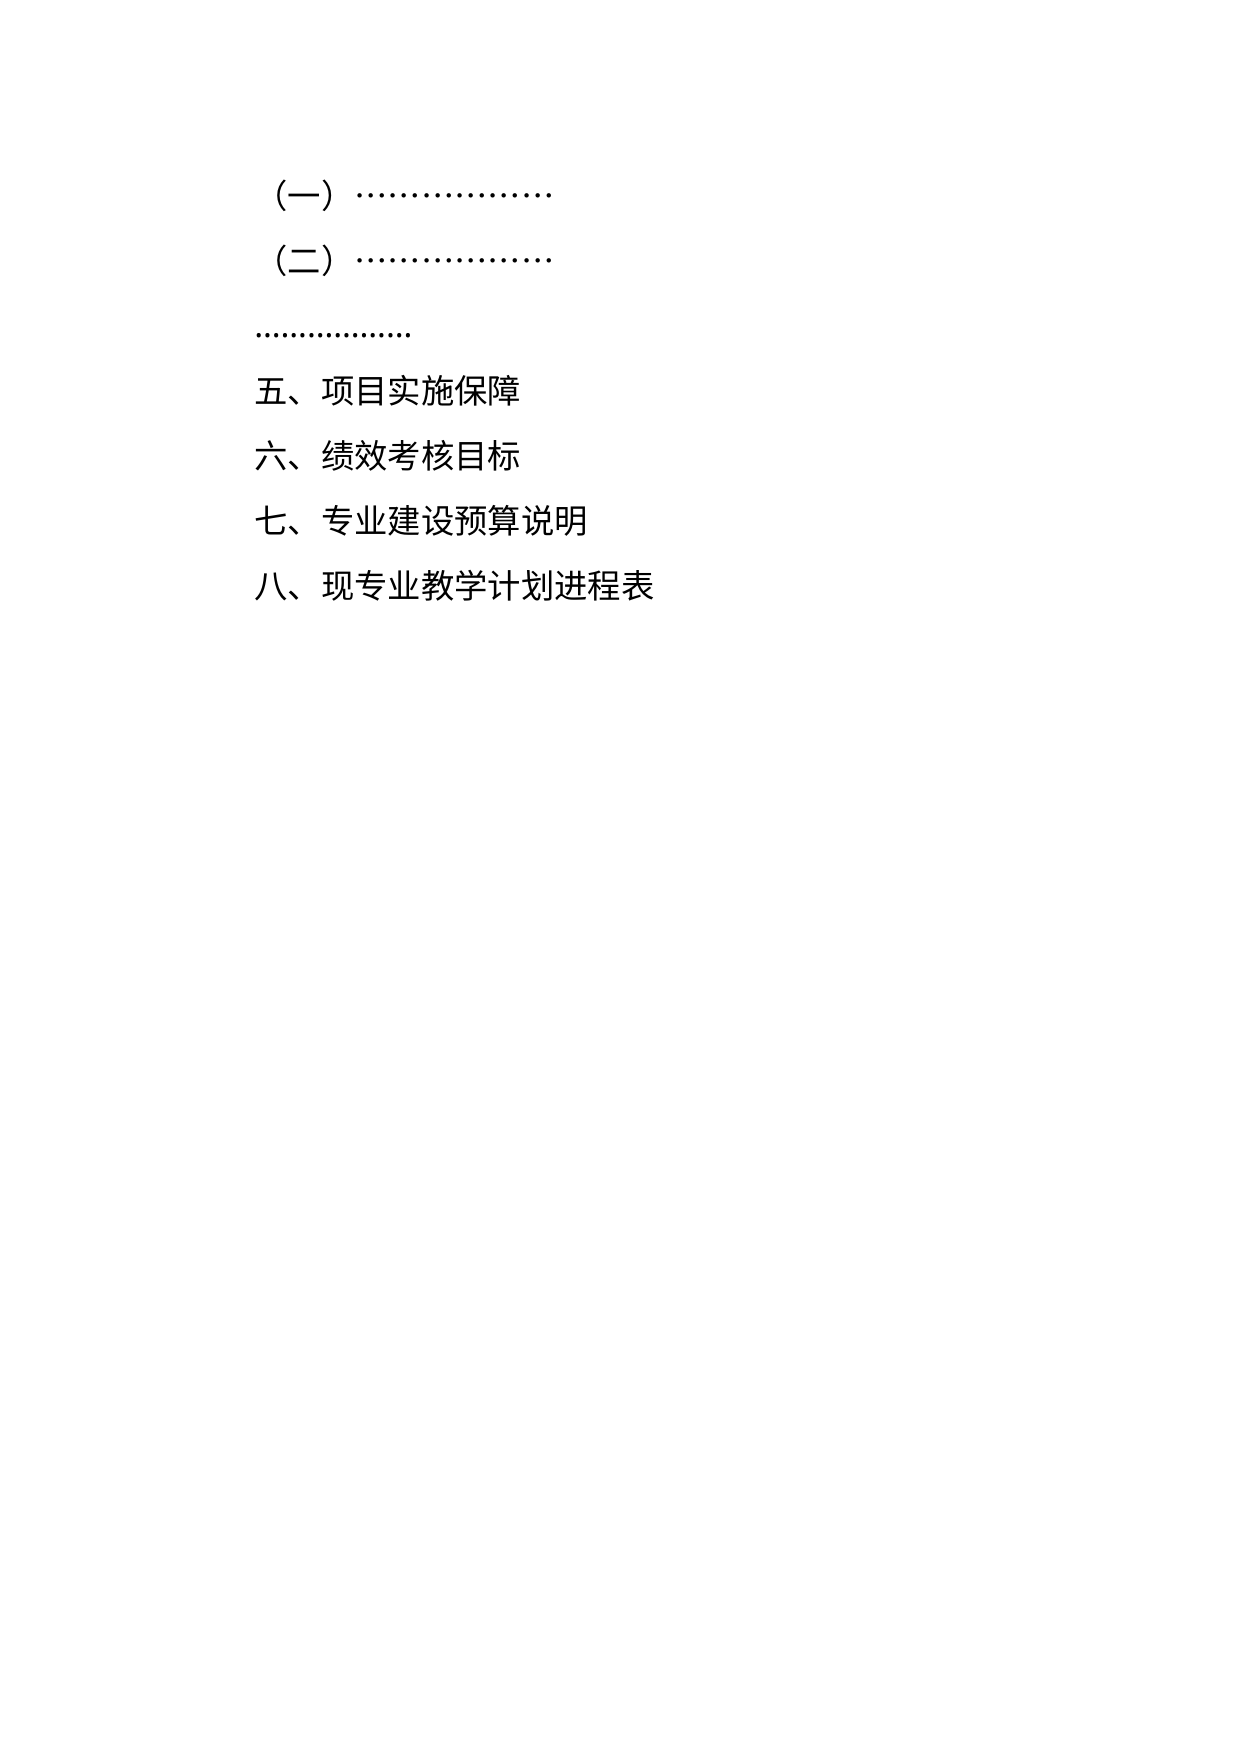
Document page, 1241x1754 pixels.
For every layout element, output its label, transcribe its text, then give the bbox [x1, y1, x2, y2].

text 五、项目实施保障 [187, 357, 1053, 422]
text （二）……………… [187, 227, 1053, 292]
text 八、现专业教学计划进程表 [187, 552, 1053, 617]
text 七、专业建设预算说明 [187, 487, 1053, 552]
text （一）……………… [187, 162, 1053, 227]
text 六、绩效考核目标 [187, 422, 1053, 487]
text ……………… [187, 292, 1053, 357]
